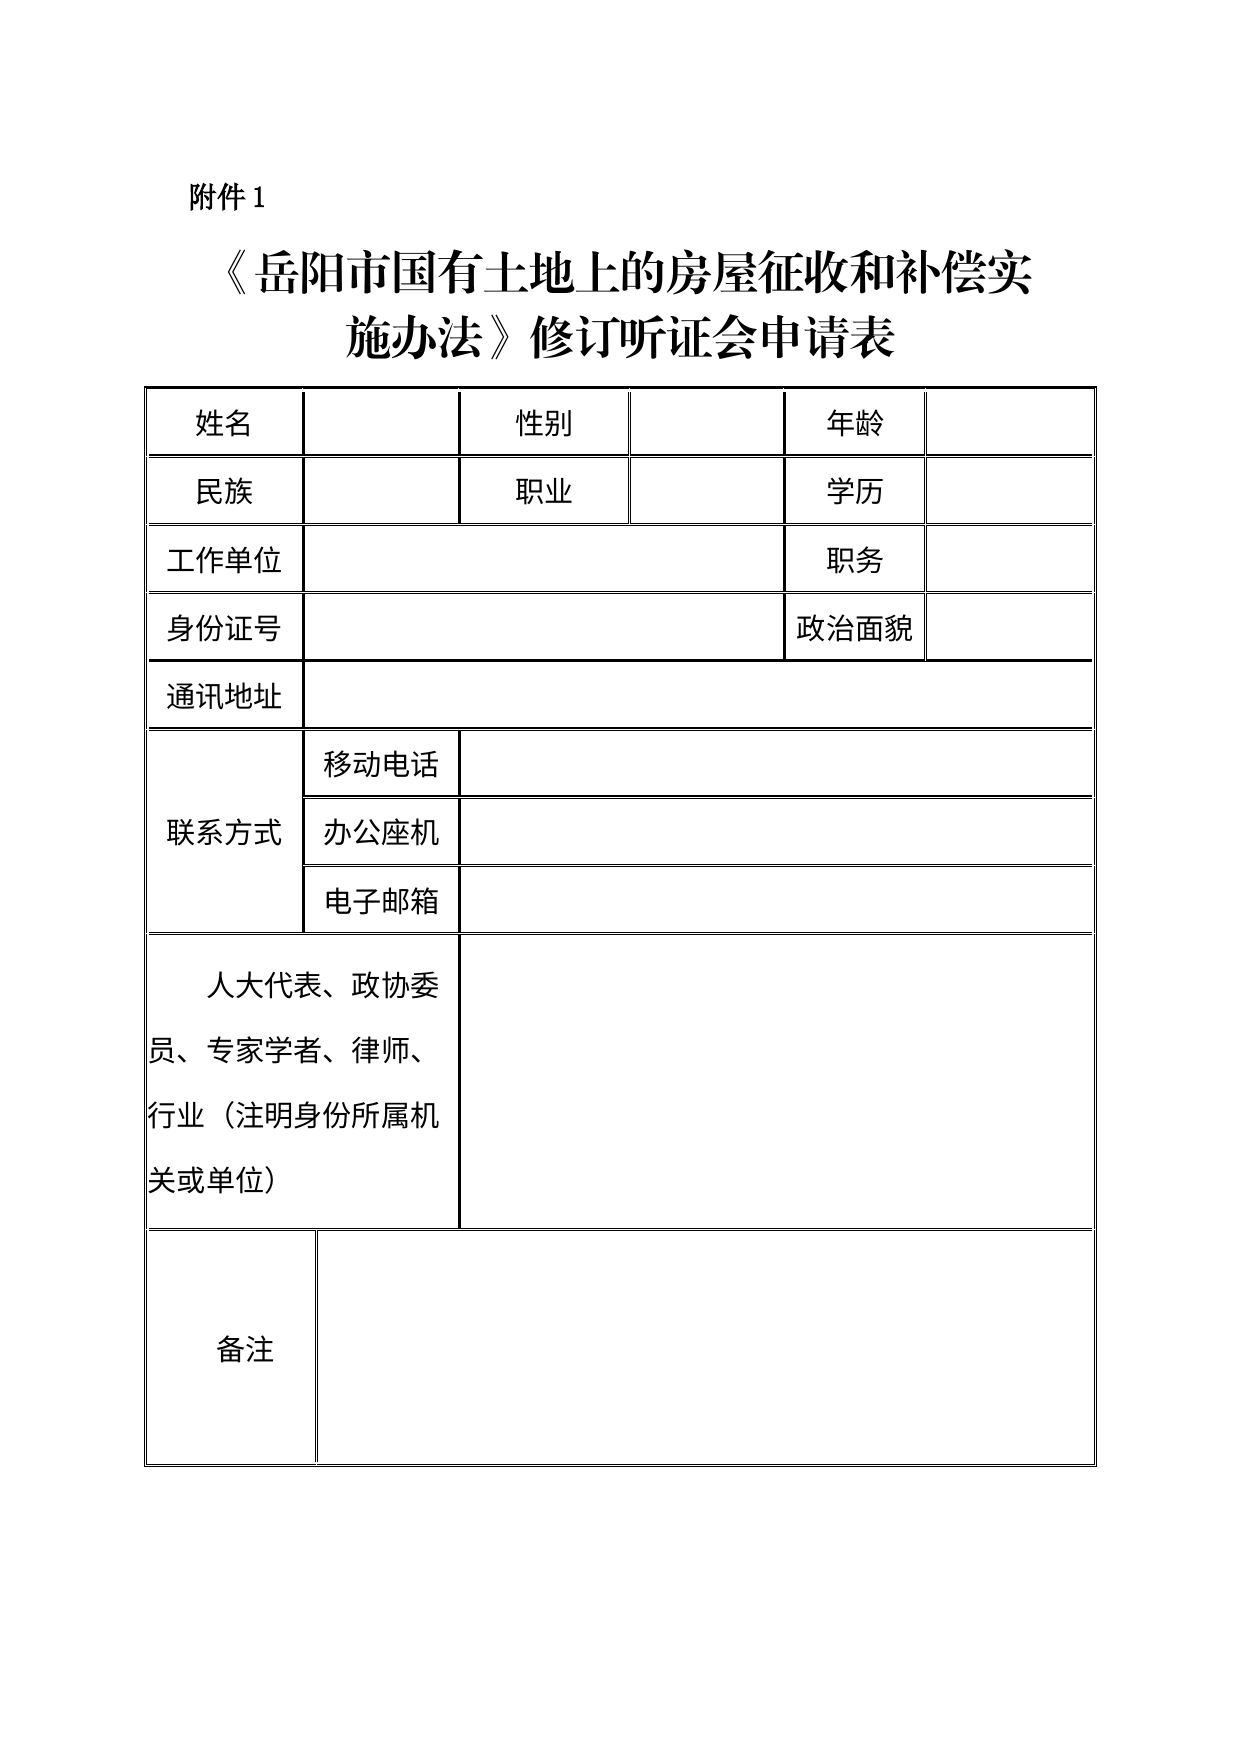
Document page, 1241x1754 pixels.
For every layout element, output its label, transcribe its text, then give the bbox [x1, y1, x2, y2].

table_cell [316, 1228, 1094, 1464]
table_cell [461, 795, 1094, 864]
table_cell 民族 [147, 454, 302, 522]
table_cell 职务 [786, 526, 924, 591]
table_cell 职业 [461, 458, 628, 522]
table_header [303, 388, 459, 454]
text 附件1 [187, 162, 1053, 227]
table_cell 备注 [147, 1228, 316, 1464]
table_cell [927, 523, 1094, 591]
table_cell 移动电话 [305, 731, 458, 795]
table_cell 工作单位 [147, 523, 302, 591]
table_cell 政治面貌 [786, 594, 924, 659]
table_cell [305, 594, 783, 659]
table_cell [305, 659, 1094, 727]
table_header 姓名 [147, 388, 303, 454]
table_cell [631, 458, 783, 522]
table_cell [305, 526, 783, 591]
table_cell [926, 591, 1095, 659]
table_cell [461, 727, 1094, 795]
table_header [630, 388, 784, 454]
table_cell 电子邮箱 [305, 867, 458, 932]
table_cell 身份证号 [145, 591, 303, 659]
table_cell [927, 454, 1094, 522]
table_cell 人大代表、政协委员、专家学者、律师、行业（注明身份所属机关或单位） [145, 932, 459, 1227]
table_cell 通讯地址 [147, 659, 302, 727]
table_cell [459, 932, 1095, 1227]
table_header [926, 389, 1094, 454]
table_cell [305, 458, 458, 522]
table_cell 联系方式 [147, 727, 302, 932]
table_header 年龄 [784, 389, 926, 454]
table_header 性别 [459, 389, 629, 454]
table_cell [459, 864, 1095, 932]
table_cell 办公座机 [305, 799, 458, 864]
table_cell 学历 [786, 458, 924, 522]
text 《岳阳市国有土地上的房屋征收和补偿实施办法》修订听证会申请表 [187, 243, 1053, 373]
